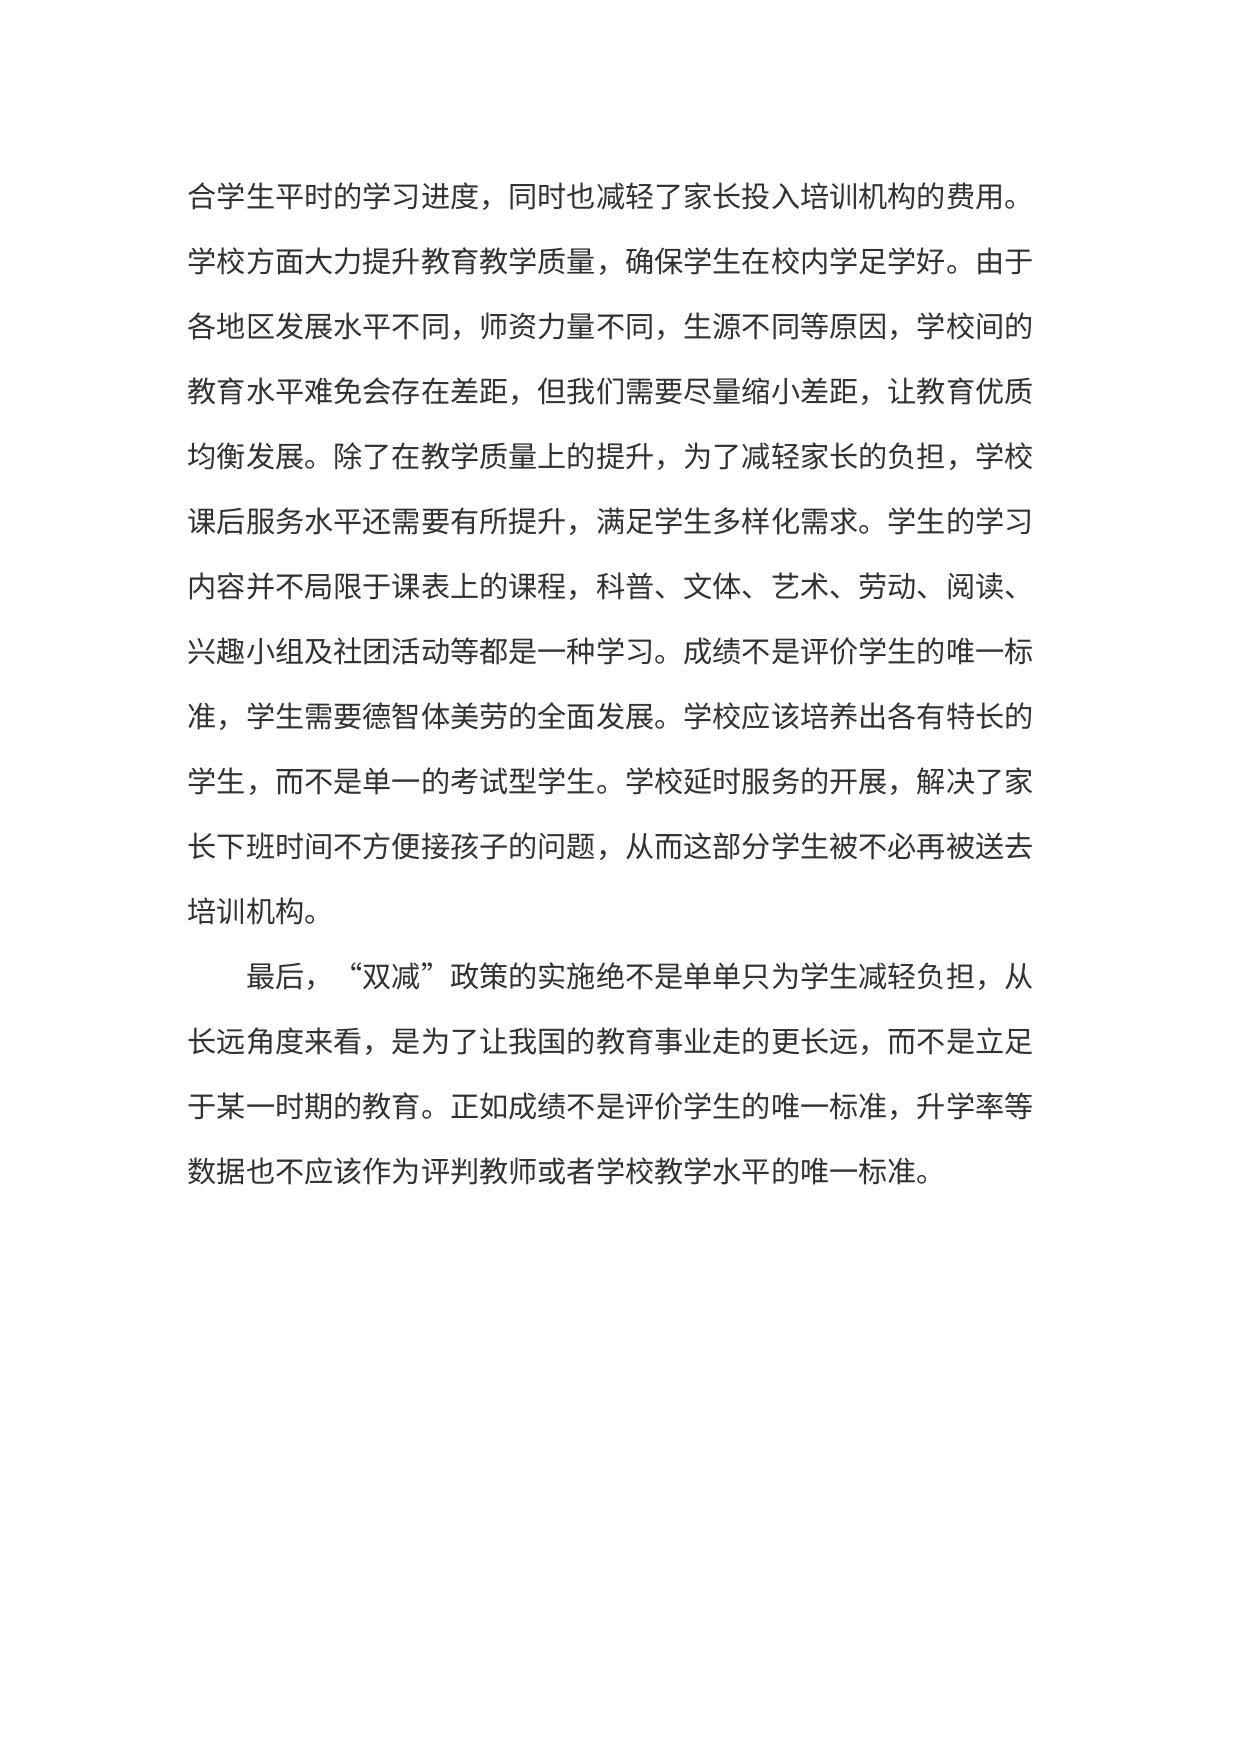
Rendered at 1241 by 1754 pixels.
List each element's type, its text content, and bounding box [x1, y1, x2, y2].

text 最后，“双减”政策的实施绝不是单单只为学生减轻负担，从长远角度来看，是为了让我国的教育事业走的更长远，而不是立足于某一时期的教育。正如成绩不是评价学生的唯一标准，升学率等数据也不应该作为评判教师或者学校教学水平的唯一标准。 [187, 942, 1053, 1202]
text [187, 162, 1053, 942]
